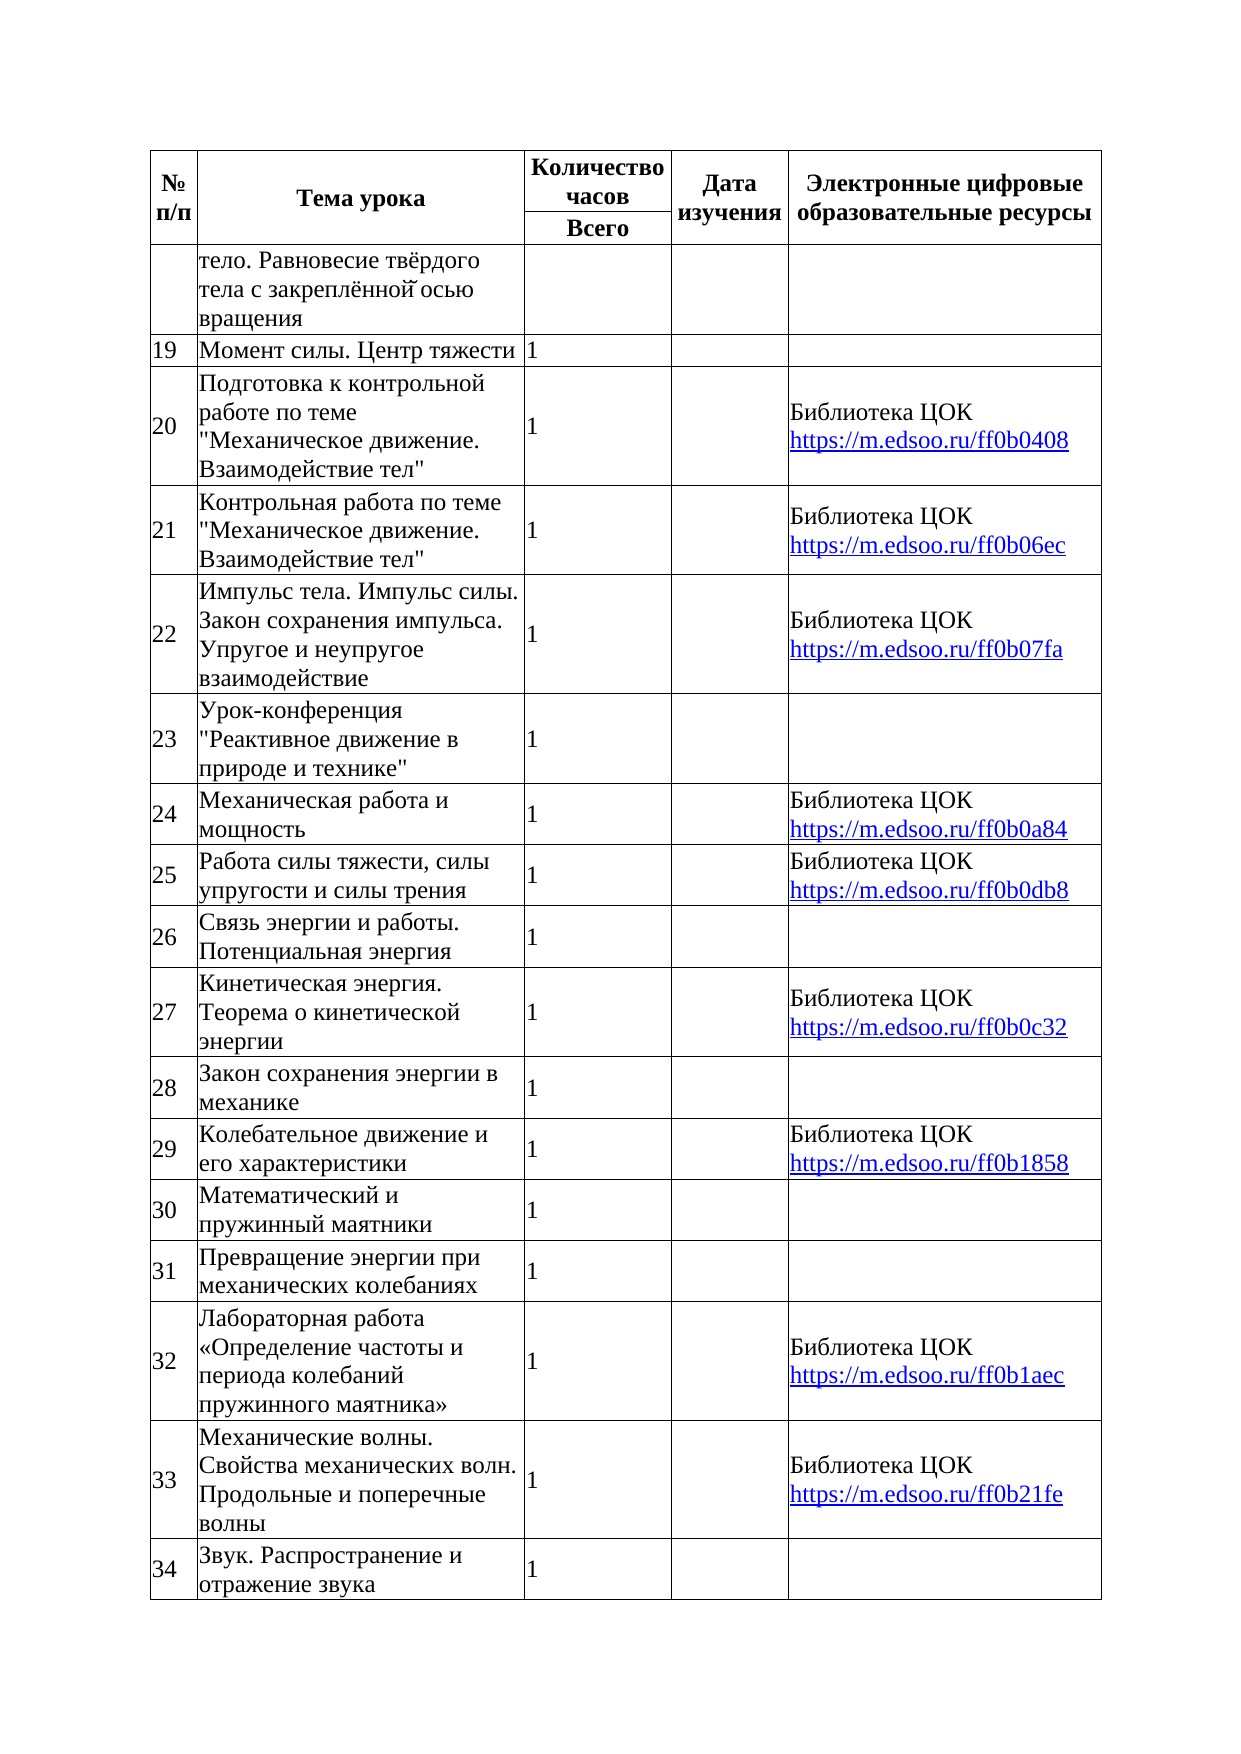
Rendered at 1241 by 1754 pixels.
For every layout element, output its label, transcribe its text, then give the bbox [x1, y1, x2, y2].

table_cell 21 [151, 486, 197, 574]
table_cell 1 [525, 784, 671, 844]
table_cell [672, 1539, 788, 1599]
table_cell 31 [151, 1241, 197, 1301]
table_cell Библиотека ЦОК https://m.edsoo.ru/ff0b1aec [789, 1302, 1101, 1419]
table_cell [672, 367, 788, 484]
table_header Количество часов [525, 151, 671, 211]
table_cell [672, 1180, 788, 1240]
table_cell 1 [525, 367, 671, 484]
table_cell Библиотека ЦОК https://m.edsoo.ru/ff0b0db8 [789, 845, 1101, 905]
table_cell Закон сохранения энергии в механике [198, 1057, 524, 1117]
table_cell Лабораторная работа «Определение частоты и периода колебаний пружинного маятника» [198, 1302, 524, 1419]
table_cell Библиотека ЦОК https://m.edsoo.ru/ff0b0c32 [789, 968, 1101, 1056]
table_cell 22 [151, 575, 197, 693]
table_cell Библиотека ЦОК https://m.edsoo.ru/ff0b0a84 [789, 784, 1101, 844]
table_cell Кинетическая энергия. Теорема о кинетической энергии [198, 968, 524, 1056]
table_cell [789, 1180, 1101, 1240]
table_cell [672, 245, 788, 333]
table_cell Превращение энергии при механических колебаниях [198, 1241, 524, 1301]
table_cell [672, 335, 788, 366]
table_cell 1 [525, 245, 671, 333]
table_cell 1 [525, 845, 671, 905]
table_cell [789, 694, 1101, 783]
table_cell 1 [525, 906, 671, 966]
table_cell [672, 694, 788, 783]
table_cell Работа силы тяжести, силы упругости и силы трения [198, 845, 524, 905]
table_cell 19 [151, 335, 197, 366]
table_cell 1 [525, 575, 671, 693]
table_cell Библиотека ЦОК https://m.edsoo.ru/ff0b07fa [789, 575, 1101, 693]
table_cell 24 [151, 784, 197, 844]
table_cell 1 [525, 1180, 671, 1240]
table_cell 18 [151, 245, 197, 333]
table_cell [672, 784, 788, 844]
table_cell [789, 1539, 1101, 1599]
table_cell [672, 486, 788, 574]
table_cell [789, 245, 1101, 333]
table_cell [672, 968, 788, 1056]
table_cell Подготовка к контрольной работе по теме "Механическое движение. Взаимодействие тел" [198, 367, 524, 484]
table_cell Момент силы. Центр тяжести [198, 335, 524, 366]
table_cell [789, 1057, 1101, 1117]
table_cell [672, 1057, 788, 1117]
table_cell 1 [525, 486, 671, 574]
table_cell 29 [151, 1119, 197, 1178]
table_cell 23 [151, 694, 197, 783]
table_cell [672, 1421, 788, 1538]
table_header Электронные цифровые образовательные ресурсы [789, 151, 1101, 243]
table_cell 1 [525, 1539, 671, 1599]
table_cell [672, 575, 788, 693]
table_cell [672, 845, 788, 905]
table_cell [672, 1302, 788, 1419]
table_cell Библиотека ЦОК https://m.edsoo.ru/ff0b0408 [789, 367, 1101, 484]
table_cell Колебательное движение и его характеристики [198, 1119, 524, 1178]
table_cell 1 [525, 1241, 671, 1301]
table_cell 26 [151, 906, 197, 966]
table_cell Всего [525, 212, 671, 243]
table_cell [672, 906, 788, 966]
table_cell Математический и пружинный маятники [198, 1180, 524, 1240]
table_cell Библиотека ЦОК https://m.edsoo.ru/ff0b1858 [789, 1119, 1101, 1178]
table_cell [789, 906, 1101, 966]
table_cell 33 [151, 1421, 197, 1538]
table_cell [789, 335, 1101, 366]
table_cell 28 [151, 1057, 197, 1117]
table_cell Контрольная работа по теме "Механическое движение. Взаимодействие тел" [198, 486, 524, 574]
table_cell Механические волны. Свойства механических волн. Продольные и поперечные волны [198, 1421, 524, 1538]
table_cell 27 [151, 968, 197, 1056]
table_cell [672, 1241, 788, 1301]
table_cell 1 [525, 1302, 671, 1419]
table_header Тема урока [198, 151, 524, 243]
table_cell 32 [151, 1302, 197, 1419]
table_cell 1 [525, 335, 671, 366]
table_header Дата изучения [672, 151, 788, 243]
table_cell Механическая работа и мощность [198, 784, 524, 844]
table_cell 34 [151, 1539, 197, 1599]
table_cell 1 [525, 1119, 671, 1178]
table_cell Библиотека ЦОК https://m.edsoo.ru/ff0b06ec [789, 486, 1101, 574]
table_cell Импульс тела. Импульс силы. Закон сохранения импульса. Упругое и неупругое взаимодействие [198, 575, 524, 693]
table_cell Библиотека ЦОК https://m.edsoo.ru/ff0b21fe [789, 1421, 1101, 1538]
table_cell 1 [525, 694, 671, 783]
table_cell 1 [525, 968, 671, 1056]
table_cell Звук. Распространение и отражение звука [198, 1539, 524, 1599]
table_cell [198, 245, 524, 333]
table_header № п/п [151, 151, 197, 243]
table_cell 25 [151, 845, 197, 905]
table_cell 30 [151, 1180, 197, 1240]
table_cell 1 [525, 1057, 671, 1117]
table_cell 1 [525, 1421, 671, 1538]
table_cell Урок-конференция "Реактивное движение в природе и технике" [198, 694, 524, 783]
table_cell 20 [151, 367, 197, 484]
table_cell [789, 1241, 1101, 1301]
table_cell Связь энергии и работы. Потенциальная энергия [198, 906, 524, 966]
table_cell [672, 1119, 788, 1178]
